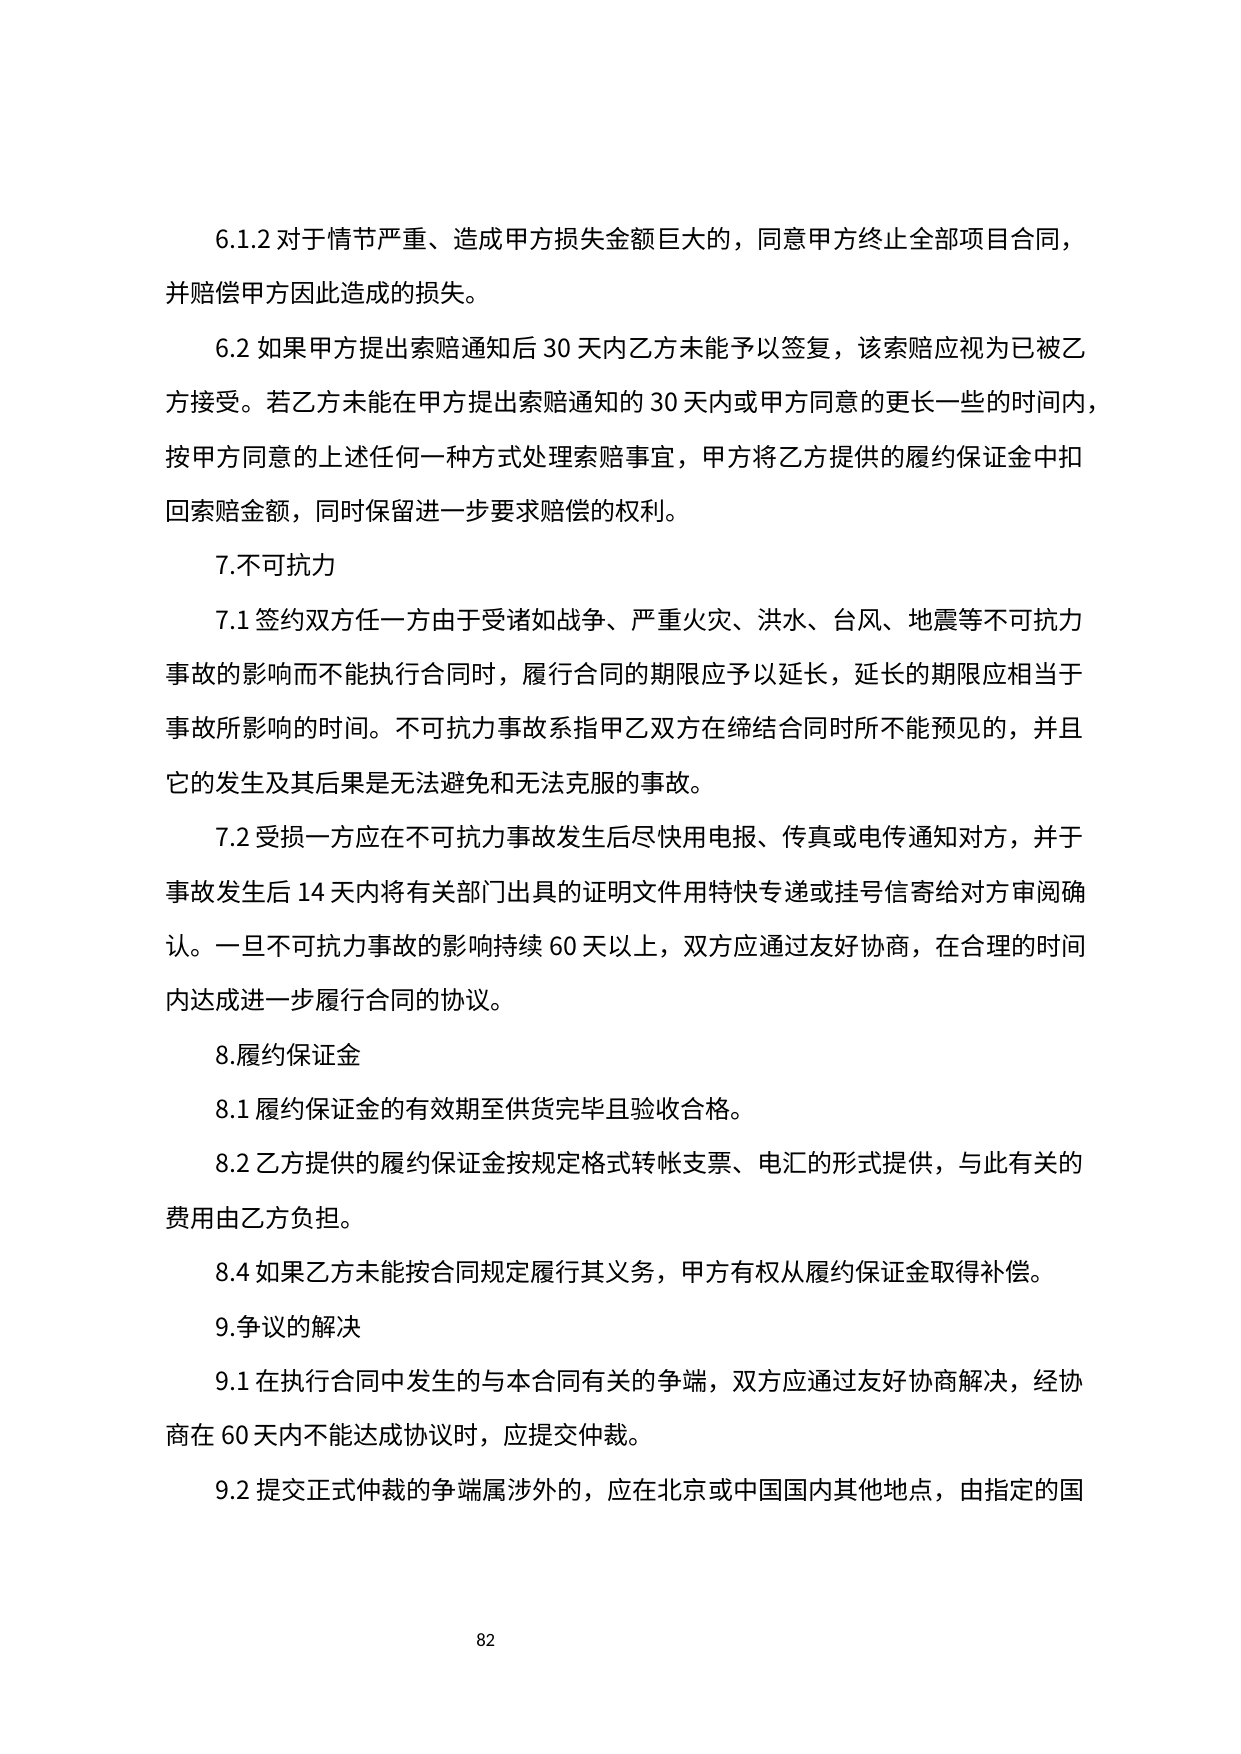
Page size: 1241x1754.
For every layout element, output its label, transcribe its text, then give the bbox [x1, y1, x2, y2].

text 7.不可抗力 [165, 546, 1087, 582]
text 9.1在执行合同中发生的与本合同有关的争端，双方应通过友好协商解决，经协商在 60天内不能达成协议时，应提交仲裁。 [165, 1361, 1087, 1452]
text 8.4如果乙方未能按合同规定履行其义务，甲方有权从履约保证金取得补偿。 [165, 1253, 1087, 1289]
text 6.2 如果甲方提出索赔通知后 30天内乙方未能予以签复，该索赔应视为已被乙方接受。若乙方未能在甲方提出索赔通知的 30天内或甲方同意的更长一些的时间内，按甲方同意的上述任何一种方式处理索赔事宜，甲方将乙方提供的履约保证金中扣回索赔金额，同时保留进一步要求赔偿的权利。 [165, 328, 1087, 528]
text 8.2乙方提供的履约保证金按规定格式转帐支票、电汇的形式提供，与此有关的费用由乙方负担。 [165, 1144, 1087, 1234]
text 7.1签约双方任一方由于受诸如战争、严重火灾、洪水、台风、地震等不可抗力事故的影响而不能执行合同时，履行合同的期限应予以延长，延长的期限应相当于事故所影响的时间。不可抗力事故系指甲乙双方在缔结合同时所不能预见的，并且它的发生及其后果是无法避免和无法克服的事故。 [165, 600, 1087, 799]
text 9.争议的解决 [165, 1307, 1087, 1343]
text 7.2受损一方应在不可抗力事故发生后尽快用电报、传真或电传通知对方，并于事故发生后 14天内将有关部门出具的证明文件用特快专递或挂号信寄给对方审阅确认。一旦不可抗力事故的影响持续 60天以上，双方应通过友好协商，在合理的时间内达成进一步履行合同的协议。 [165, 818, 1087, 1017]
text 6.1.2对于情节严重、造成甲方损失金额巨大的，同意甲方终止全部项目合同，并赔偿甲方因此造成的损失。 [165, 219, 1087, 310]
text 8.履约保证金 [165, 1035, 1087, 1071]
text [165, 1470, 1087, 1506]
text 8.1履约保证金的有效期至供货完毕且验收合格。 [165, 1089, 1087, 1126]
